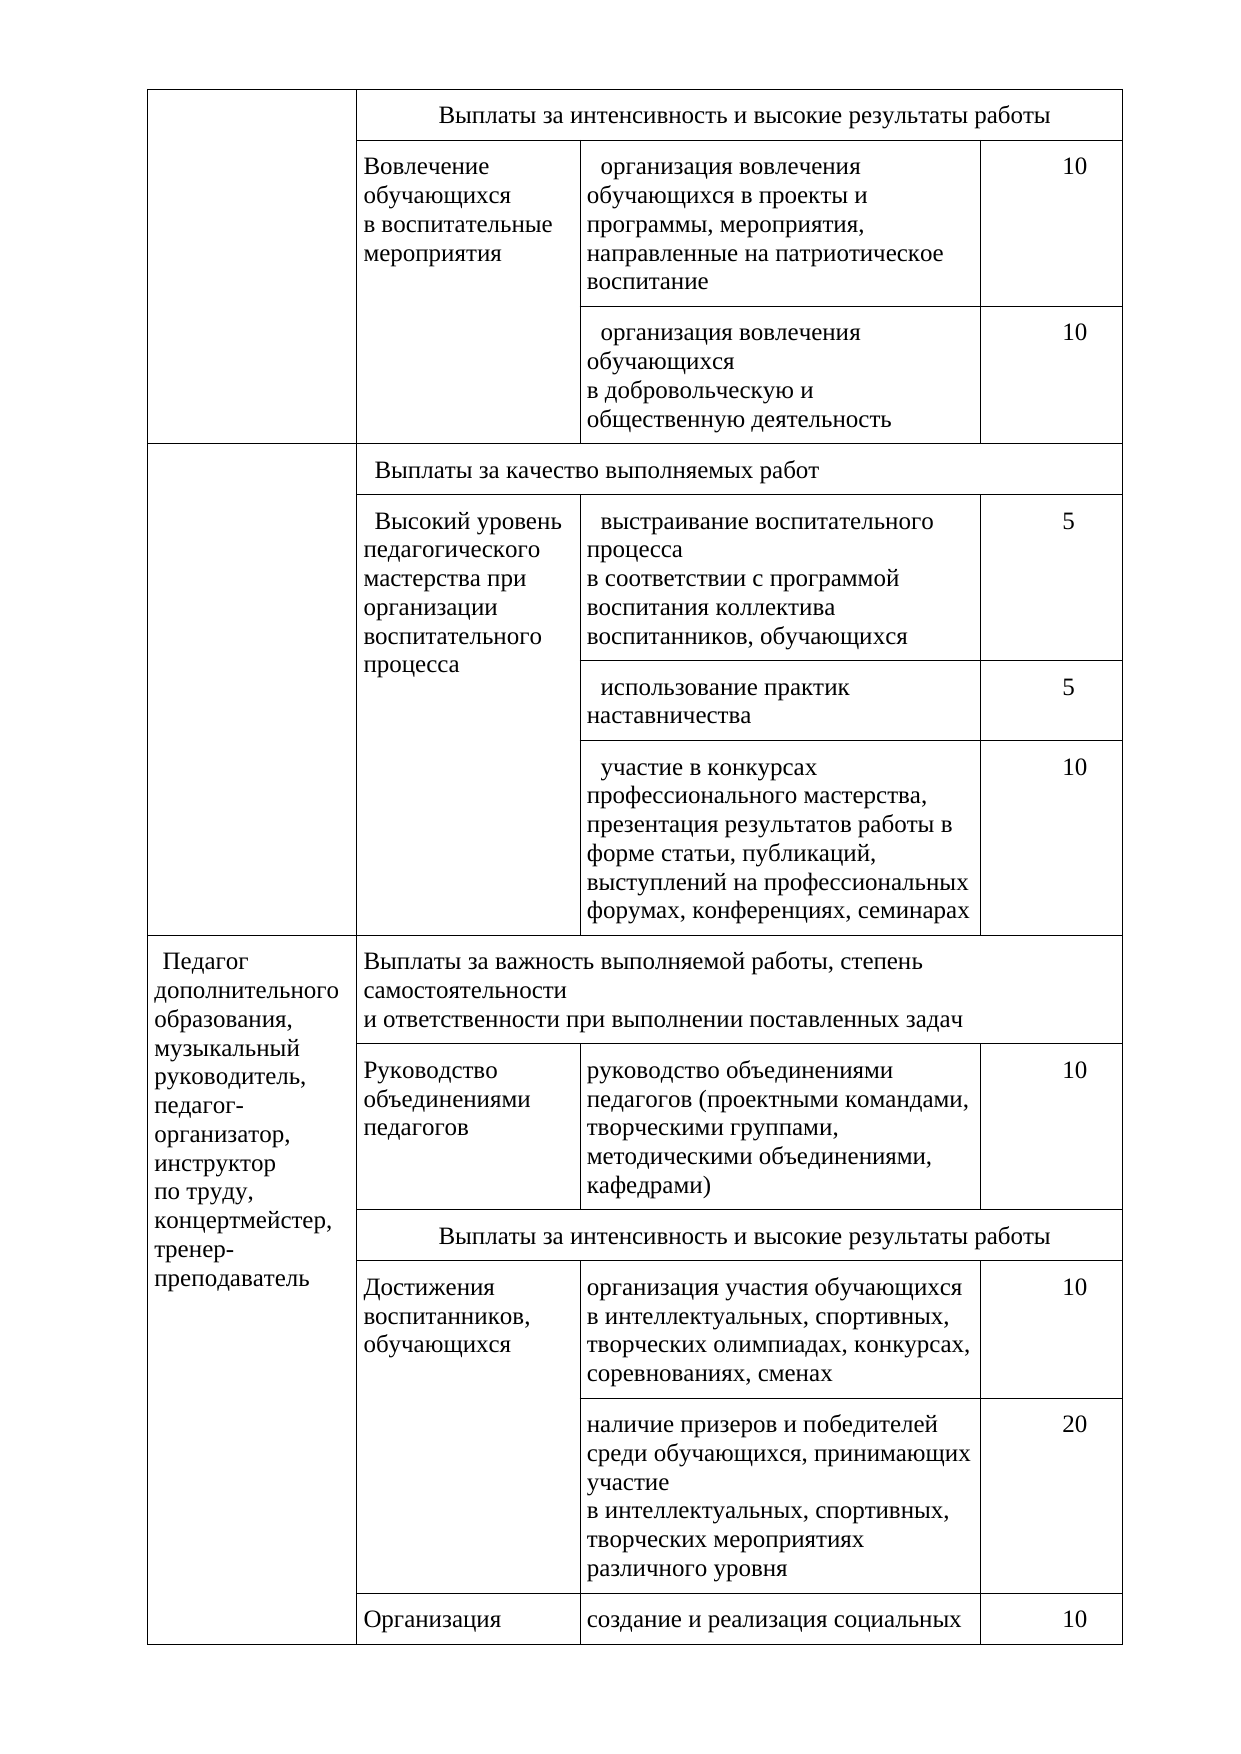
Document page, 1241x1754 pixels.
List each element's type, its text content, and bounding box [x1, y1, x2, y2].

table_cell Руководство объединениями педагогов [357, 1044, 580, 1209]
table_cell участие в конкурсах профессионального мастерства, презентация результатов работы в форме статьи, публикаций, выступлений на профессиональных форумах, конференциях, семинарах [581, 741, 980, 935]
table_cell 5 [981, 661, 1122, 740]
table_cell 10 [981, 307, 1122, 443]
table_cell Выплаты за интенсивность и высокие результаты работы [357, 1210, 1122, 1260]
table_cell Вовлечение обучающихся в воспитательные мероприятия [357, 141, 580, 443]
table_cell [148, 444, 356, 935]
table_cell использование практик наставничества [581, 661, 980, 740]
table_cell Выплаты за важность выполняемой работы, степень самостоятельности и ответственности при выполнении поставленных задач [357, 936, 1122, 1043]
table_cell организация вовлечения обучающихся в добровольческую и общественную деятельность [581, 307, 980, 443]
table_cell Педагог дополнительного образования, музыкальный руководитель, педагог-организатор, инструктор по труду, концертмейстер, тренер-преподаватель [148, 936, 356, 1643]
table_cell наличие призеров и победителей среди обучающихся, принимающих участие в интеллектуальных, спортивных, творческих мероприятиях различного уровня [581, 1399, 980, 1592]
table_cell организация участия обучающихся в интеллектуальных, спортивных, творческих олимпиадах, конкурсах, соревнованиях, сменах [581, 1261, 980, 1398]
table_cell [581, 1594, 980, 1643]
table_cell Выплаты за интенсивность и высокие результаты работы [357, 90, 1122, 140]
table_cell Высокий уровень педагогического мастерства при организации воспитательного процесса [357, 495, 580, 935]
table_cell Достижения воспитанников, обучающихся [357, 1261, 580, 1592]
table_cell Выплаты за качество выполняемых работ [357, 444, 1122, 494]
table_cell выстраивание воспитательного процесса в соответствии с программой воспитания коллектива воспитанников, обучающихся [581, 495, 980, 660]
table_cell 10 [981, 141, 1122, 306]
table_cell 10 [981, 741, 1122, 935]
table_cell 10 [981, 1594, 1122, 1643]
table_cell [357, 1594, 580, 1643]
table_cell 10 [981, 1261, 1122, 1398]
table_cell организация вовлечения обучающихся в проекты и программы, мероприятия, направленные на патриотическое воспитание [581, 141, 980, 306]
table_cell 5 [981, 495, 1122, 660]
table_cell 10 [981, 1044, 1122, 1209]
table_cell руководство объединениями педагогов (проектными командами, творческими группами, методическими объединениями, кафедрами) [581, 1044, 980, 1209]
table_cell 20 [981, 1399, 1122, 1592]
